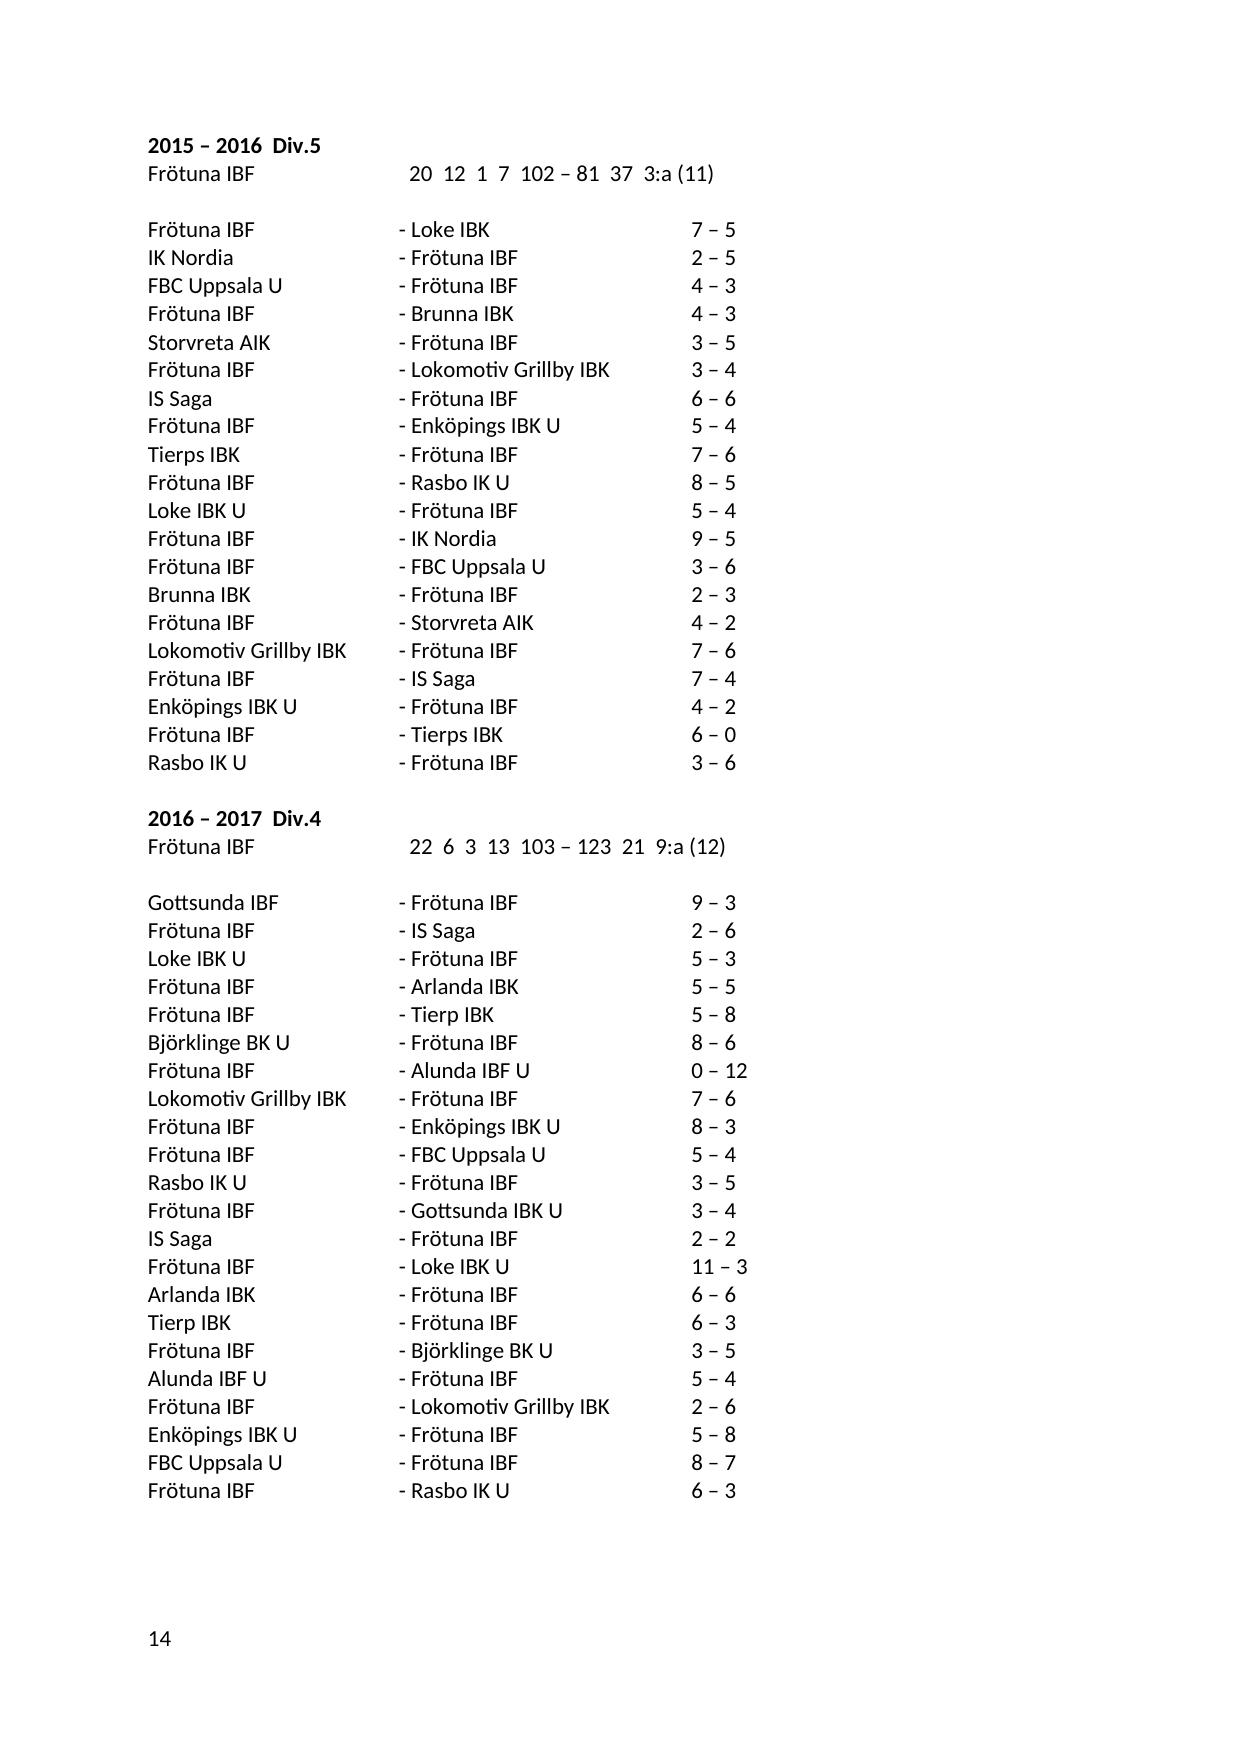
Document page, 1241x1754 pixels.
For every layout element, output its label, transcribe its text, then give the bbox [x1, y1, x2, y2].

text Brunna IBK - Frötuna IBF 2 – 3 [148, 580, 1093, 608]
text Gottsunda IBF - Frötuna IBF 9 – 3 [148, 888, 1093, 916]
text Enköpings IBK U - Frötuna IBF 5 – 8 [148, 1420, 1093, 1448]
text Frötuna IBF - FBC Uppsala U 5 – 4 [148, 1140, 1093, 1168]
text Frötuna IBF - Enköpings IBK U 8 – 3 [148, 1112, 1093, 1140]
text Storvreta AIK - Frötuna IBF 3 – 5 [148, 328, 1093, 356]
text IS Saga - Frötuna IBF 2 – 2 [148, 1224, 1093, 1252]
text Lokomotiv Grillby IBK - Frötuna IBF 7 – 6 [148, 636, 1093, 664]
text Frötuna IBF - Loke IBK U 11 – 3 [148, 1252, 1093, 1280]
text IS Saga - Frötuna IBF 6 – 6 [148, 384, 1093, 412]
text Frötuna IBF - Brunna IBK 4 – 3 [148, 299, 1093, 328]
text Frötuna IBF - FBC Uppsala U 3 – 6 [148, 552, 1093, 580]
text Frötuna IBF - Alunda IBF U 0 – 12 [148, 1056, 1093, 1084]
text Björklinge BK U - Frötuna IBF 8 – 6 [148, 1028, 1093, 1056]
text Enköpings IBK U - Frötuna IBF 4 – 2 [148, 692, 1093, 720]
text Frötuna IBF - IS Saga 2 – 6 [148, 916, 1093, 944]
text Lokomotiv Grillby IBK - Frötuna IBF 7 – 6 [148, 1084, 1093, 1112]
text Loke IBK U - Frötuna IBF 5 – 3 [148, 944, 1093, 972]
text IK Nordia - Frötuna IBF 2 – 5 [148, 243, 1093, 272]
text Frötuna IBF - Lokomotiv Grillby IBK 2 – 6 [148, 1392, 1093, 1420]
text Frötuna IBF - Rasbo IK U 8 – 5 [148, 468, 1093, 496]
text Frötuna IBF - Lokomotiv Grillby IBK 3 – 4 [148, 356, 1093, 384]
text Frötuna IBF - Loke IBK 7 – 5 [148, 216, 1093, 243]
text Tierps IBK - Frötuna IBF 7 – 6 [148, 440, 1093, 468]
text Frötuna IBF - Enköpings IBK U 5 – 4 [148, 412, 1093, 440]
text Rasbo IK U - Frötuna IBF 3 – 6 [148, 748, 1093, 776]
text FBC Uppsala U - Frötuna IBF 8 – 7 [148, 1448, 1093, 1476]
text Frötuna IBF - Tierps IBK 6 – 0 [148, 720, 1093, 748]
text Tierp IBK - Frötuna IBF 6 – 3 [148, 1308, 1093, 1336]
text Loke IBK U - Frötuna IBF 5 – 4 [148, 496, 1093, 524]
text Alunda IBF U - Frötuna IBF 5 – 4 [148, 1364, 1093, 1392]
text Frötuna IBF 20 12 1 7 102 – 81 37 3:a (11) [148, 159, 1093, 187]
text Rasbo IK U - Frötuna IBF 3 – 5 [148, 1168, 1093, 1196]
text Frötuna IBF - Björklinge BK U 3 – 5 [148, 1336, 1093, 1364]
text Frötuna IBF - Tierp IBK 5 – 8 [148, 1000, 1093, 1028]
text Frötuna IBF - IK Nordia 9 – 5 [148, 524, 1093, 552]
text Frötuna IBF - Arlanda IBK 5 – 5 [148, 972, 1093, 1000]
text Frötuna IBF 22 6 3 13 103 – 123 21 9:a (12) [148, 832, 1093, 860]
text 2015 – 2016 Div.5 [148, 131, 1093, 159]
text 2016 – 2017 Div.4 [148, 804, 1093, 832]
text FBC Uppsala U - Frötuna IBF 4 – 3 [148, 272, 1093, 299]
text Frötuna IBF - Rasbo IK U 6 – 3 [148, 1476, 1093, 1504]
text Frötuna IBF - Storvreta AIK 4 – 2 [148, 608, 1093, 636]
text Frötuna IBF - Gottsunda IBK U 3 – 4 [148, 1196, 1093, 1224]
text Frötuna IBF - IS Saga 7 – 4 [148, 664, 1093, 692]
text Arlanda IBK - Frötuna IBF 6 – 6 [148, 1280, 1093, 1308]
